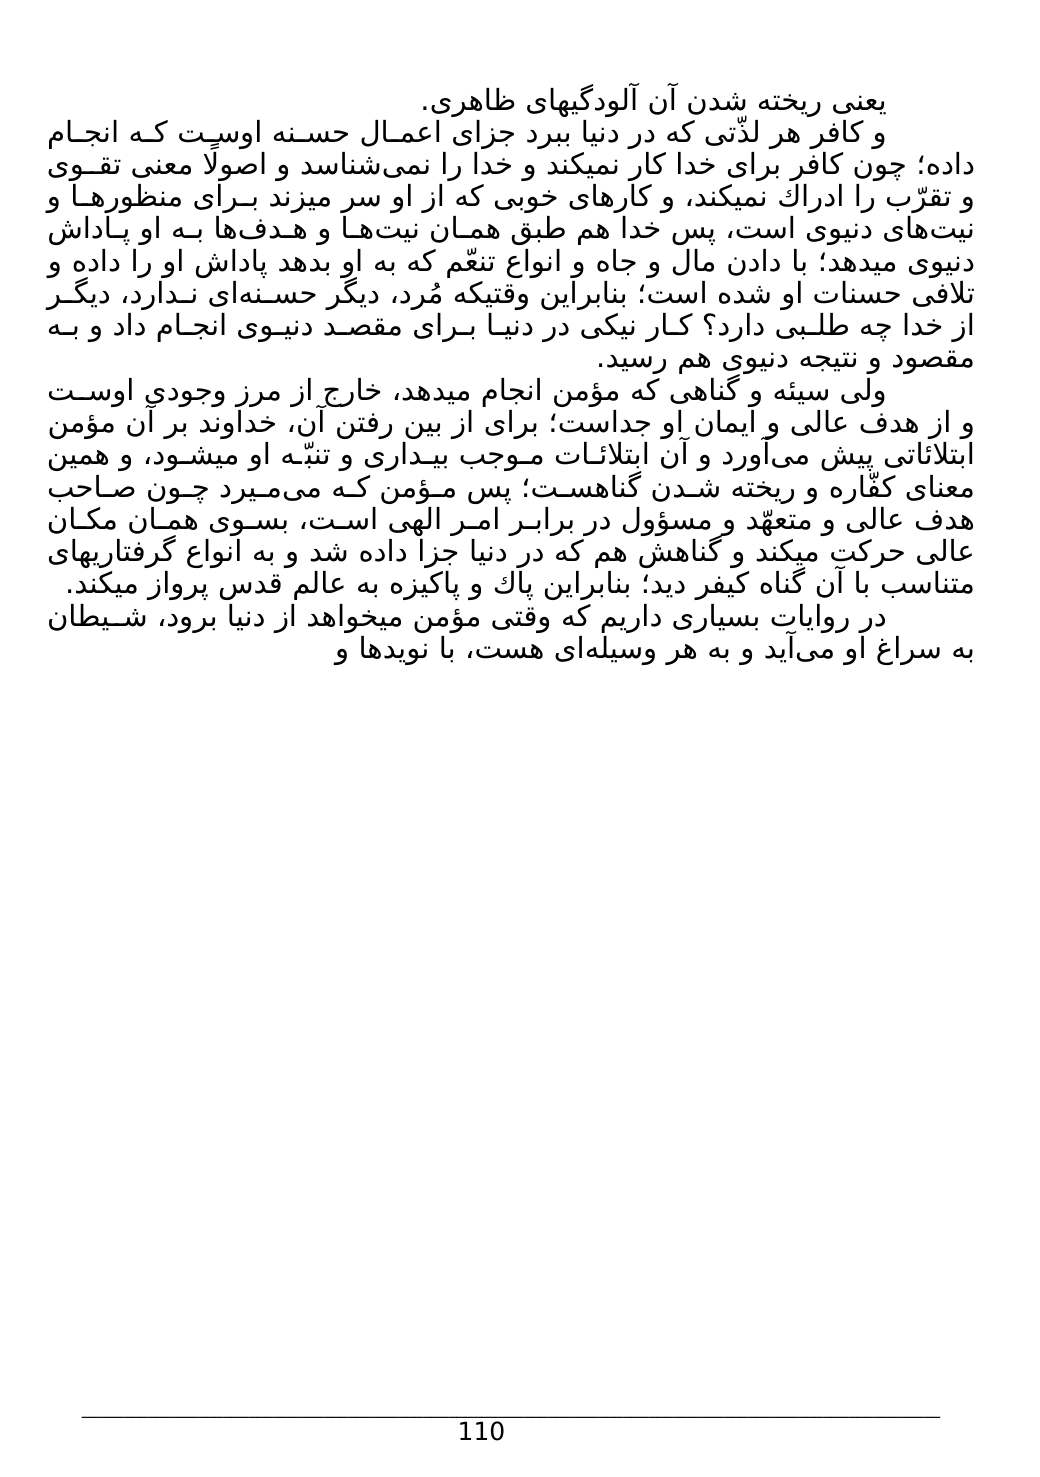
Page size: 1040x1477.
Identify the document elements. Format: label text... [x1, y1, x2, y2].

text ولى سیئه و گناهى كه مؤمن انجام میدهد، خارج از مرز وجودى اوست و از هدف عالى و ایمان او جداست؛ براى از بین رفتن آن، خداوند بر آن مؤمن ابتلائاتى پیش مى‌آورد و آن ابتلائات موجب بیدارى و تنبّه او میشود، و همین معناى كفّاره و ریخته شدن گناهست؛ پس مؤمن كه مى‌میرد چون صاحب هدف عالى و متعهّد و مسؤول در برابر امر الهى است، بسوى همان مكان عالى حركت میكند و گناهش هم كه در دنیا جزا داده شد و به انواع گرفتاریهاى متناسب با آن گناه كیفر دید؛ بنابراین پاك و پاكیزه به عالم قدس پرواز میكند. [47, 375, 975, 601]
text و كافر هر لذّتى كه در دنیا ببرد جزاى اعمال حسنه اوست كه انجام داده؛ چون كافر براى خدا كار نمیكند و خدا را نمى‌شناسد و اصولًا معنى تقوى و تقرّب را ادراك نمیكند، و كارهاى خوبى كه از او سر میزند براى منظورها و نیت‌هاى دنیوى است، پس خدا هم طبق همان نیت‌ها و هدف‌ها به او پاداش دنیوى میدهد؛ با دادن مال و جاه و انواع تنعّم كه به او بدهد پاداش او را داده و تلافى حسنات او شده است؛ بنابراین وقتیكه مُرد، دیگر حسنه‌اى ندارد، دیگر از خدا چه طلبى دارد؟ كار نیكى در دنیا براى مقصد دنیوى انجام داد و به مقصود و نتیجه دنیوى هم رسید. [47, 117, 975, 375]
text در روایات بسیارى داریم كه وقتى مؤمن میخواهد از دنیا برود، شیطان به سراغ او مى‌آید و به هر وسیله‌اى هست، با نویدها و [47, 601, 975, 665]
text یعنى ریخته شدن آن آلودگیهاى ظاهرى. [47, 84, 975, 117]
